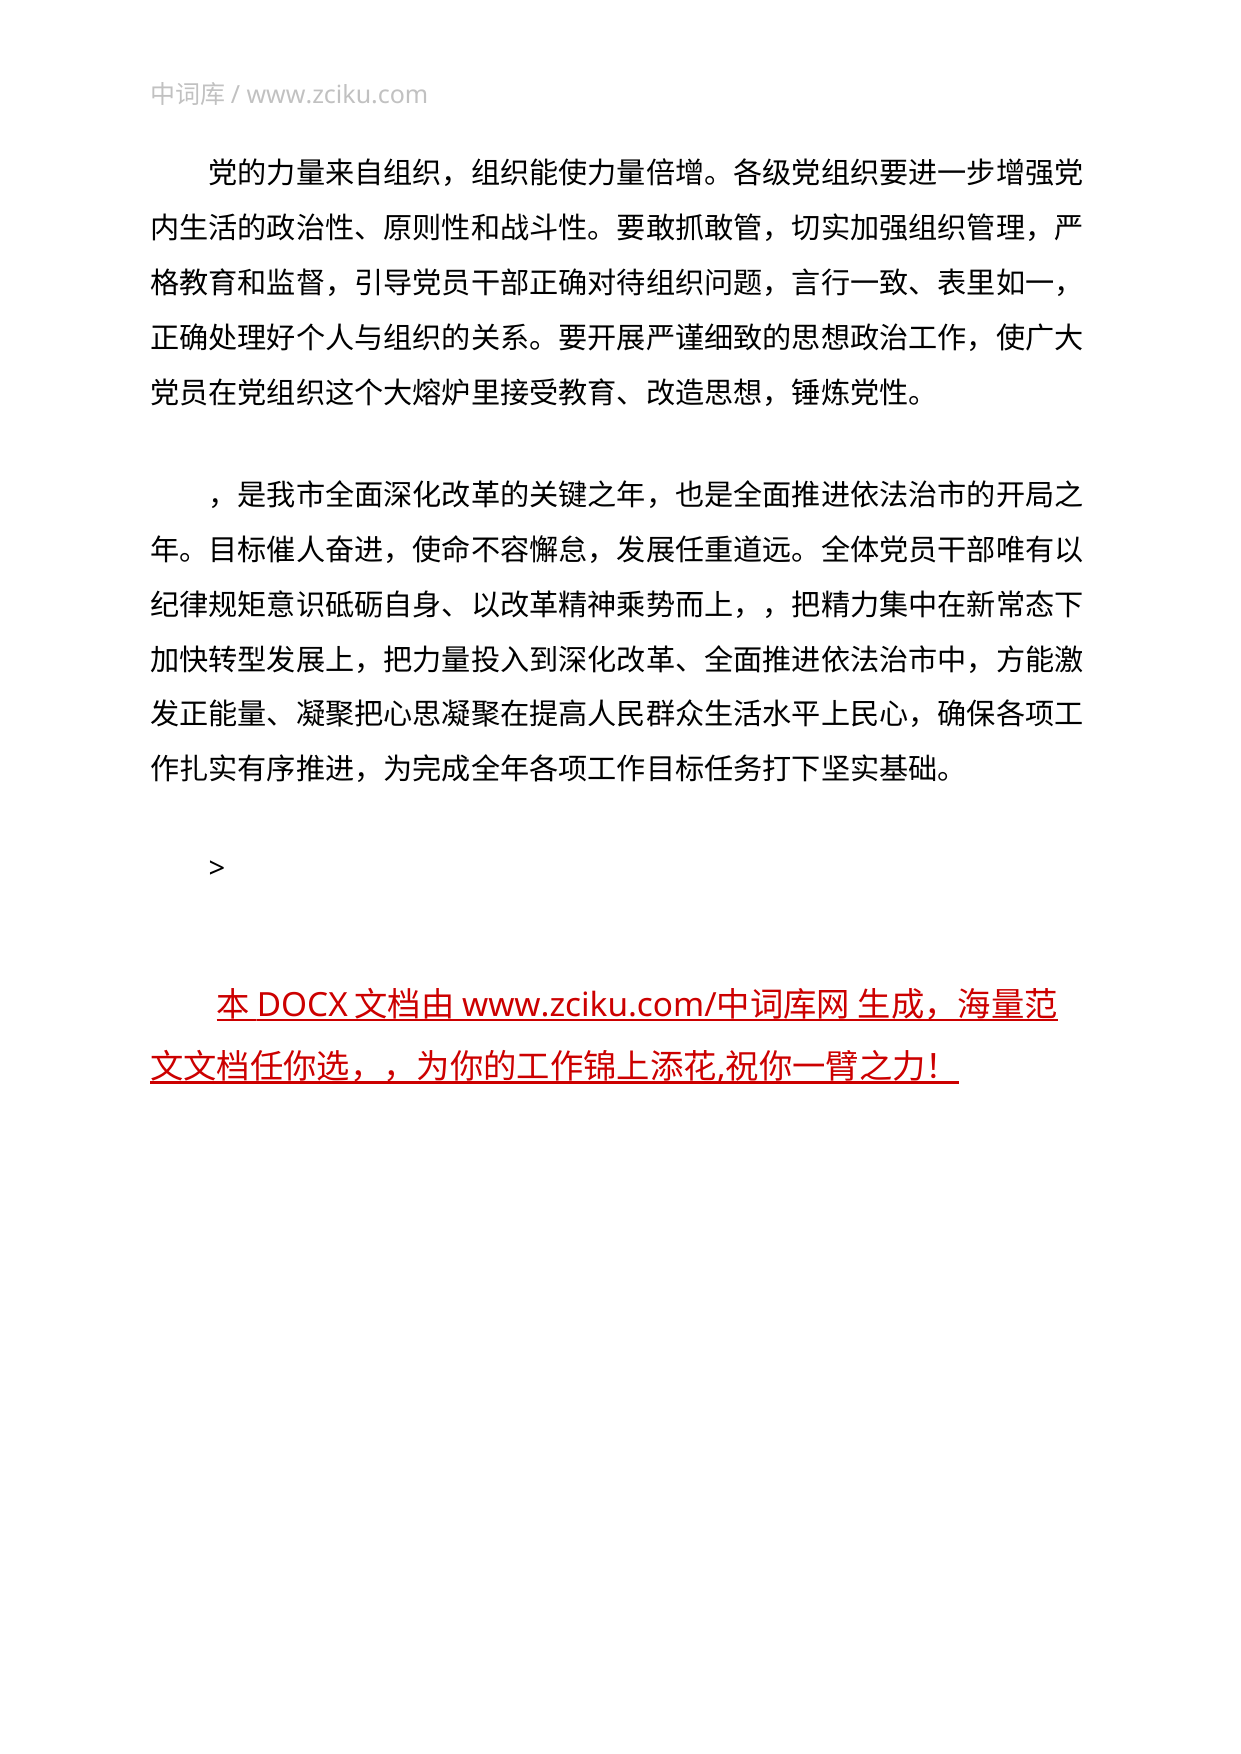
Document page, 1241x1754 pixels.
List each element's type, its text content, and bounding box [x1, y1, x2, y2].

text ，是我市全面深化改革的关键之年，也是全面推进依法治市的开局之年。目标催人奋进，使命不容懈怠，发展任重道远。全体党员干部唯有以纪律规矩意识砥砺自身、以改革精神乘势而上，，把精力集中在新常态下加快转型发展上，把力量投入到深化改革、全面推进依法治市中，方能激发正能量、凝聚把心思凝聚在提高人民群众生活水平上民心，确保各项工作扎实有序推进，为完成全年各项工作目标任务打下坚实基础。 [150, 471, 1090, 788]
text 党的力量来自组织，组织能使力量倍增。各级党组织要进一步增强党内生活的政治性、原则性和战斗性。要敢抓敢管，切实加强组织管理，严格教育和监督，引导党员干部正确对待组织问题，言行一致、表里如一，正确处理好个人与组织的关系。要开展严谨细致的思想政治工作，使广大党员在党组织这个大熔炉里接受教育、改造思想，锤炼党性。 [150, 150, 1090, 412]
text 本DOCX文档由 www.zciku.com/中词库网 生成，海量范文文档任你选，，为你的工作锦上添花,祝你一臂之力！ [150, 977, 1090, 1088]
text > [150, 848, 1090, 887]
